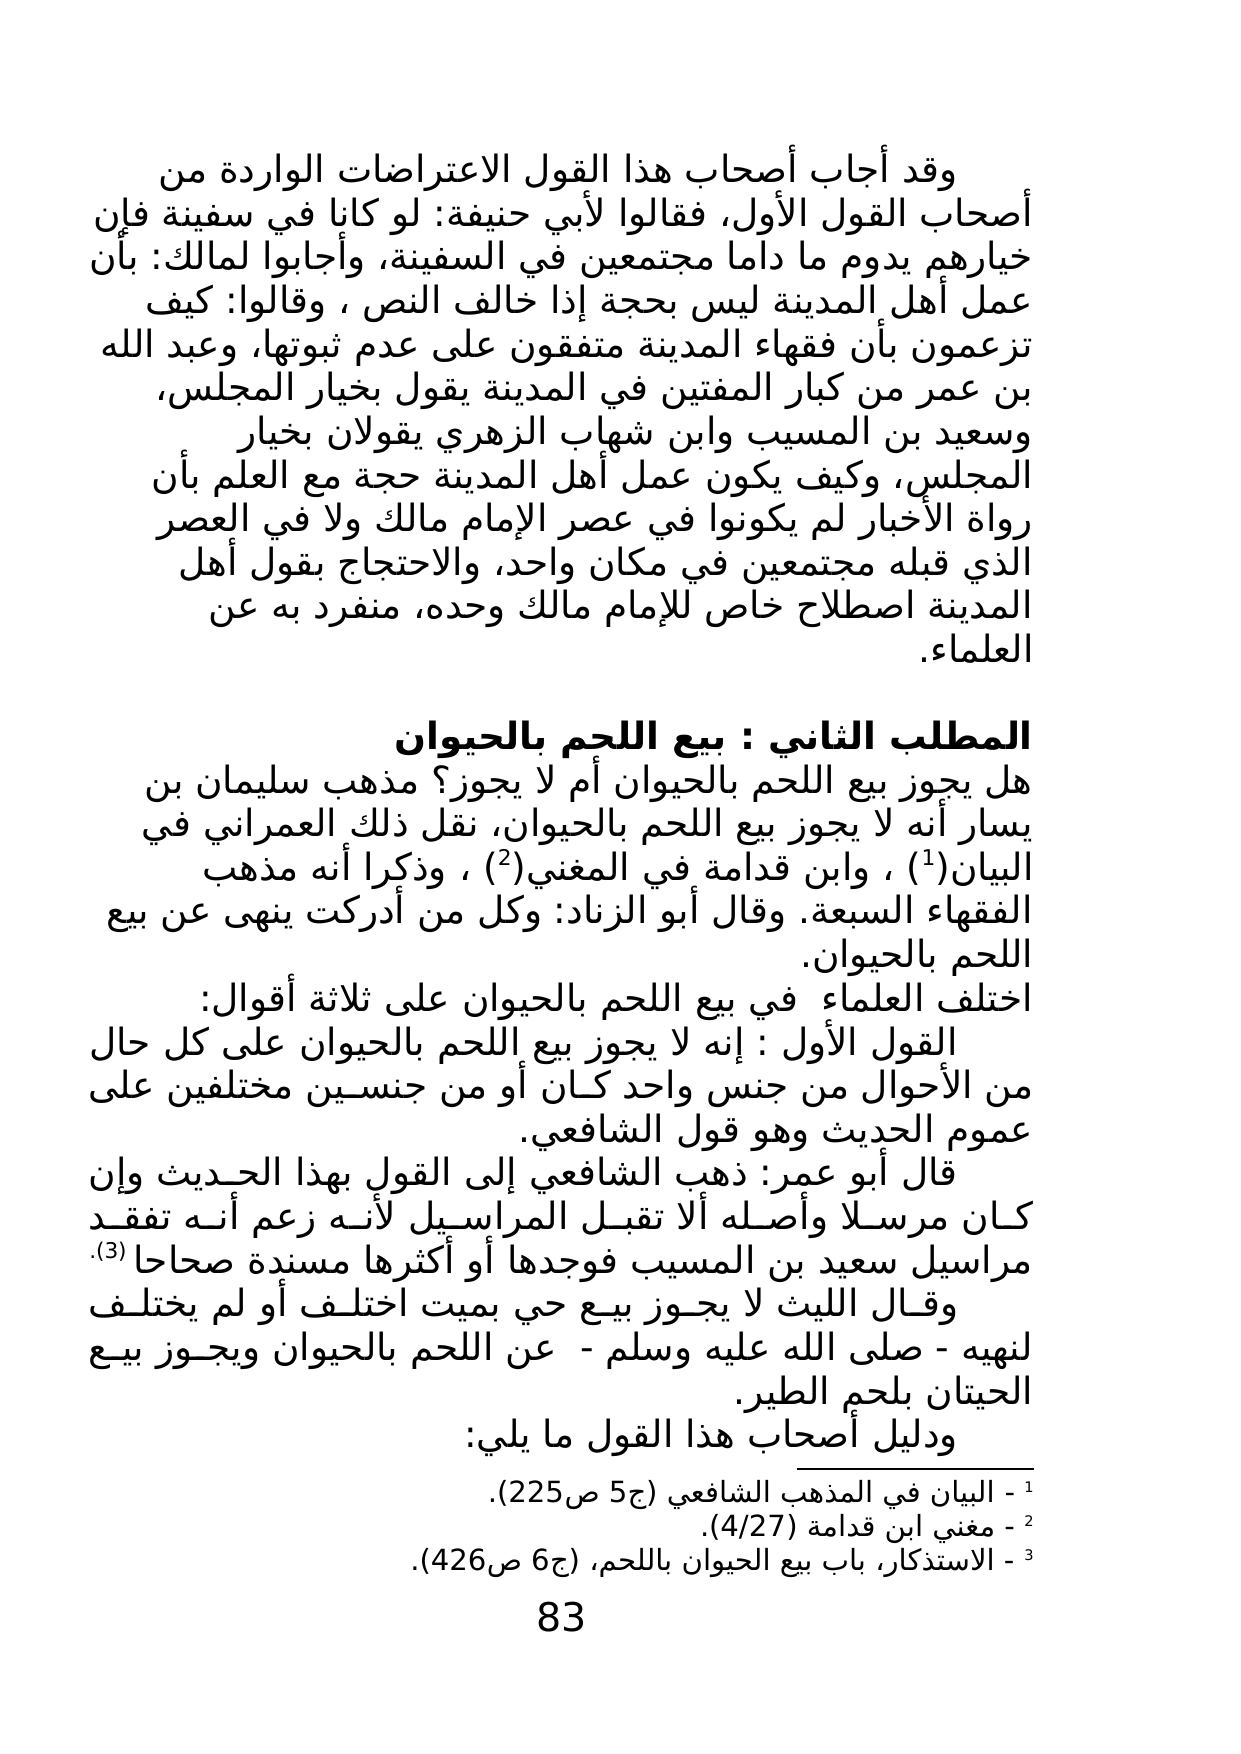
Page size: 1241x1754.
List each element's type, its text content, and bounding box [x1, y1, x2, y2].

subtitle المطلب الثاني : بيع اللحم بالحيوان [89, 714, 1033, 758]
text ودليل أصحاب هذا القول ما يلي: [89, 1413, 1033, 1457]
text وقال الليث لا يجوز بيع حي بميت اختلف أو لم يختلف لنهيه - صلى الله عليه وسلم - عن اللحم بالحيوان ويجوز بيع الحيتان بلحم الطير. [89, 1282, 1033, 1413]
subtitle وقد أجاب أصحاب هذا القول الاعتراضات الواردة من أصحاب القول الأول، فقالوا لأبي حنيفة: لو كانا في سفينة فإن خيارهم يدوم ما داما مجتمعين في السفينة، وأجابوا لمالك: بأن عمل أهل المدينة ليس بحجة إذا خالف النص ، وقالوا: كيف تزعمون بأن فقهاء المدينة متفقون على عدم ثبوتها، وعبد الله بن عمر من كبار المفتين في المدينة يقول بخيار المجلس، وسعيد بن المسيب وابن شهاب الزهري يقولان بخيار المجلس، وكيف يكون عمل أهل المدينة حجة مع العلم بأن رواة الأخبار لم يكونوا في عصر الإمام مالك ولا في العصر الذي قبله مجتمعين في مكان واحد، والاحتجاج بقول أهل المدينة اصطلاح خاص للإمام مالك وحده، منفرد به عن العلماء. [89, 148, 1033, 671]
text قال أبو عمر: ذهب الشافعي إلى القول بهذا الحديث وإن كان مرسلا وأصله ألا تقبل المراسيل لأنه زعم أنه تفقد مراسيل سعيد بن المسيب فوجدها أو أكثرها مسندة صحاحا (). [89, 1151, 1033, 1282]
text القول الأول : إنه لا يجوز بيع اللحم بالحيوان على كل حال من الأحوال من جنس واحد كان أو من جنسين مختلفين على عموم الحديث وهو قول الشافعي. [89, 1020, 1033, 1151]
subtitle هل يجوز بيع اللحم بالحيوان أم لا يجوز؟ مذهب سليمان بن يسار أنه لا يجوز بيع اللحم بالحيوان، نقل ذلك العمراني في البيان() ، وابن قدامة في المغني() ، وذكرا أنه مذهب الفقهاء السبعة. وقال أبو الزناد: وكل من أدركت ينهى عن بيع اللحم بالحيوان. [89, 758, 1033, 976]
subtitle اختلف العلماء في بيع اللحم بالحيوان على ثلاثة أقوال: [89, 976, 1033, 1020]
